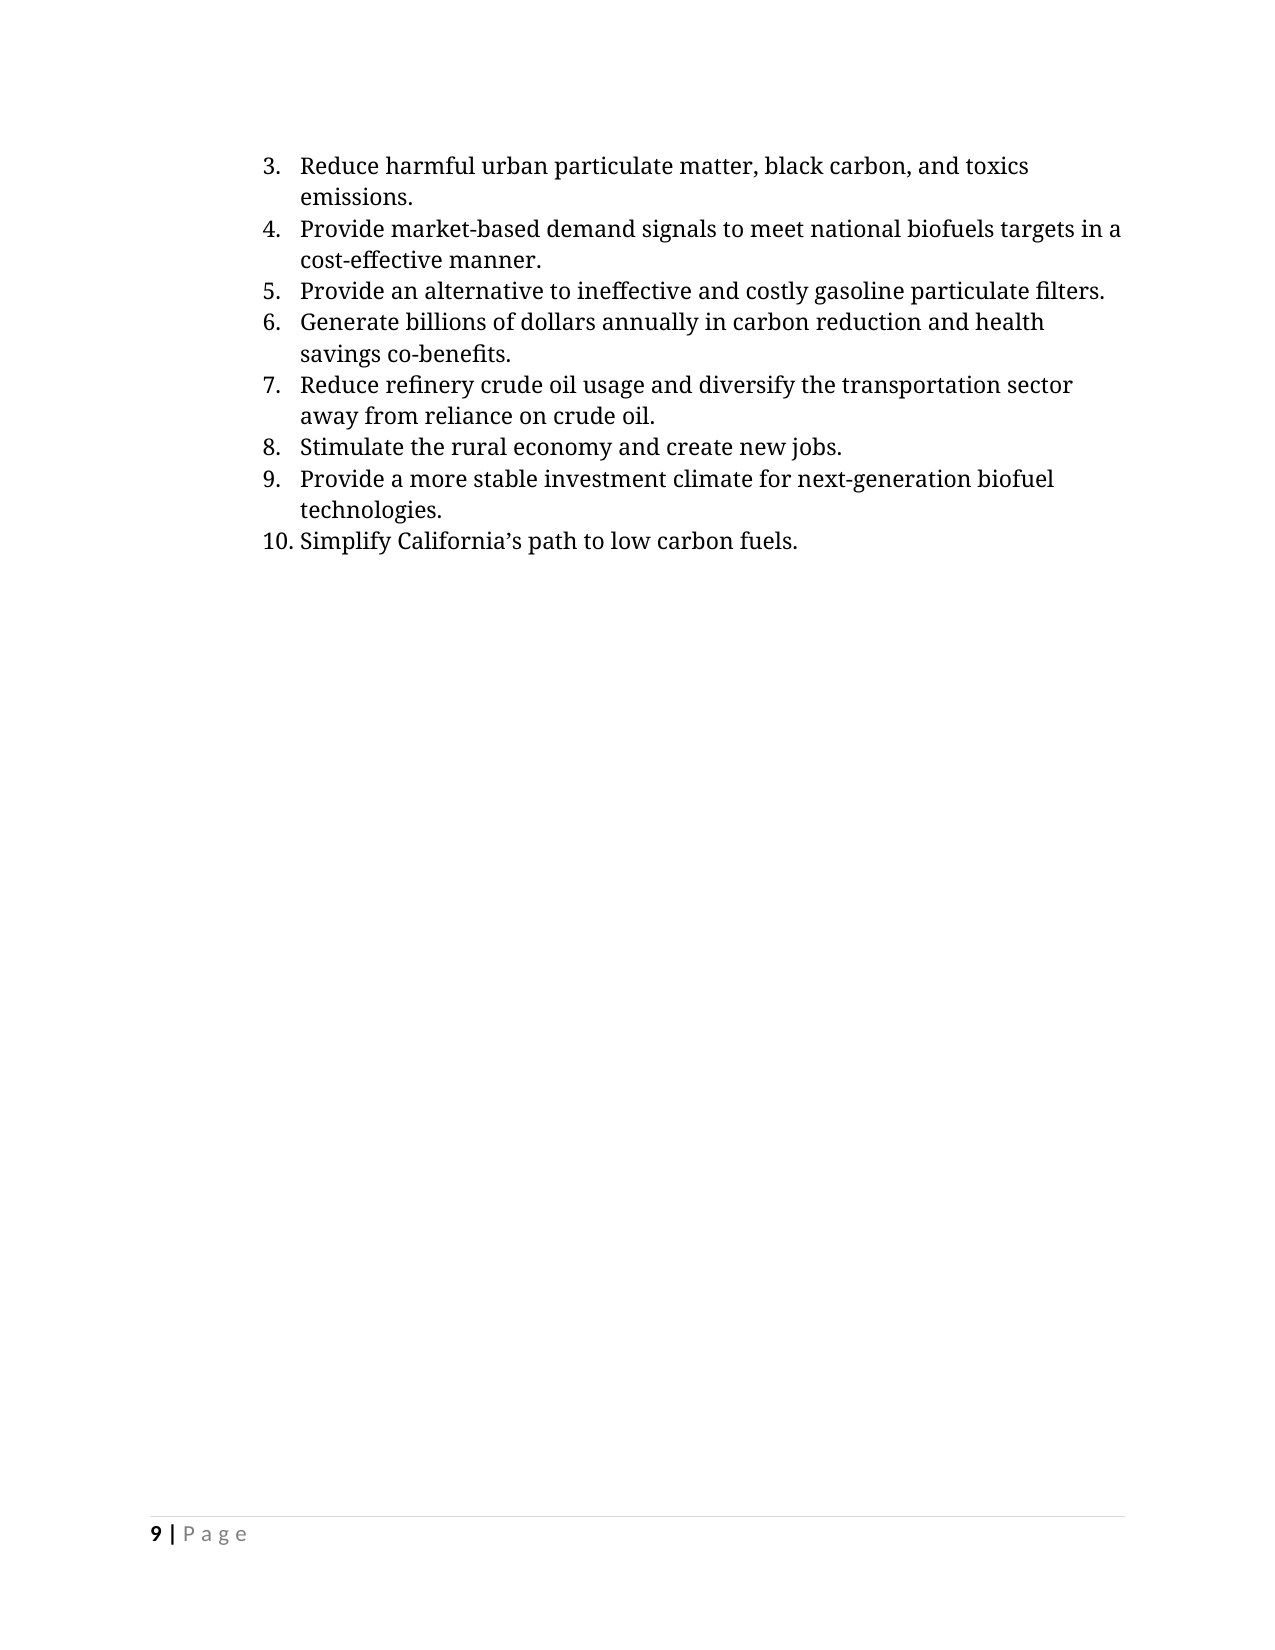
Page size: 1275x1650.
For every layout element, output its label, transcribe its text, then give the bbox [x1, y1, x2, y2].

list Provide a more stable investment climate for next-generation biofuel technologies. [262, 462, 1125, 525]
list Simplify California’s path to low carbon fuels. [262, 525, 1125, 556]
list Reduce harmful urban particulate matter, black carbon, and toxics emissions. [262, 150, 1125, 212]
list Stimulate the rural economy and create new jobs. [262, 431, 1125, 462]
list Provide market-based demand signals to meet national biofuels targets in a cost-effective manner. [262, 212, 1125, 275]
list Reduce refinery crude oil usage and diversify the transportation sector away from reliance on crude oil. [262, 369, 1125, 431]
list Provide an alternative to ineffective and costly gasoline particulate filters. [262, 275, 1125, 306]
list Generate billions of dollars annually in carbon reduction and health savings co-benefits. [262, 306, 1125, 369]
